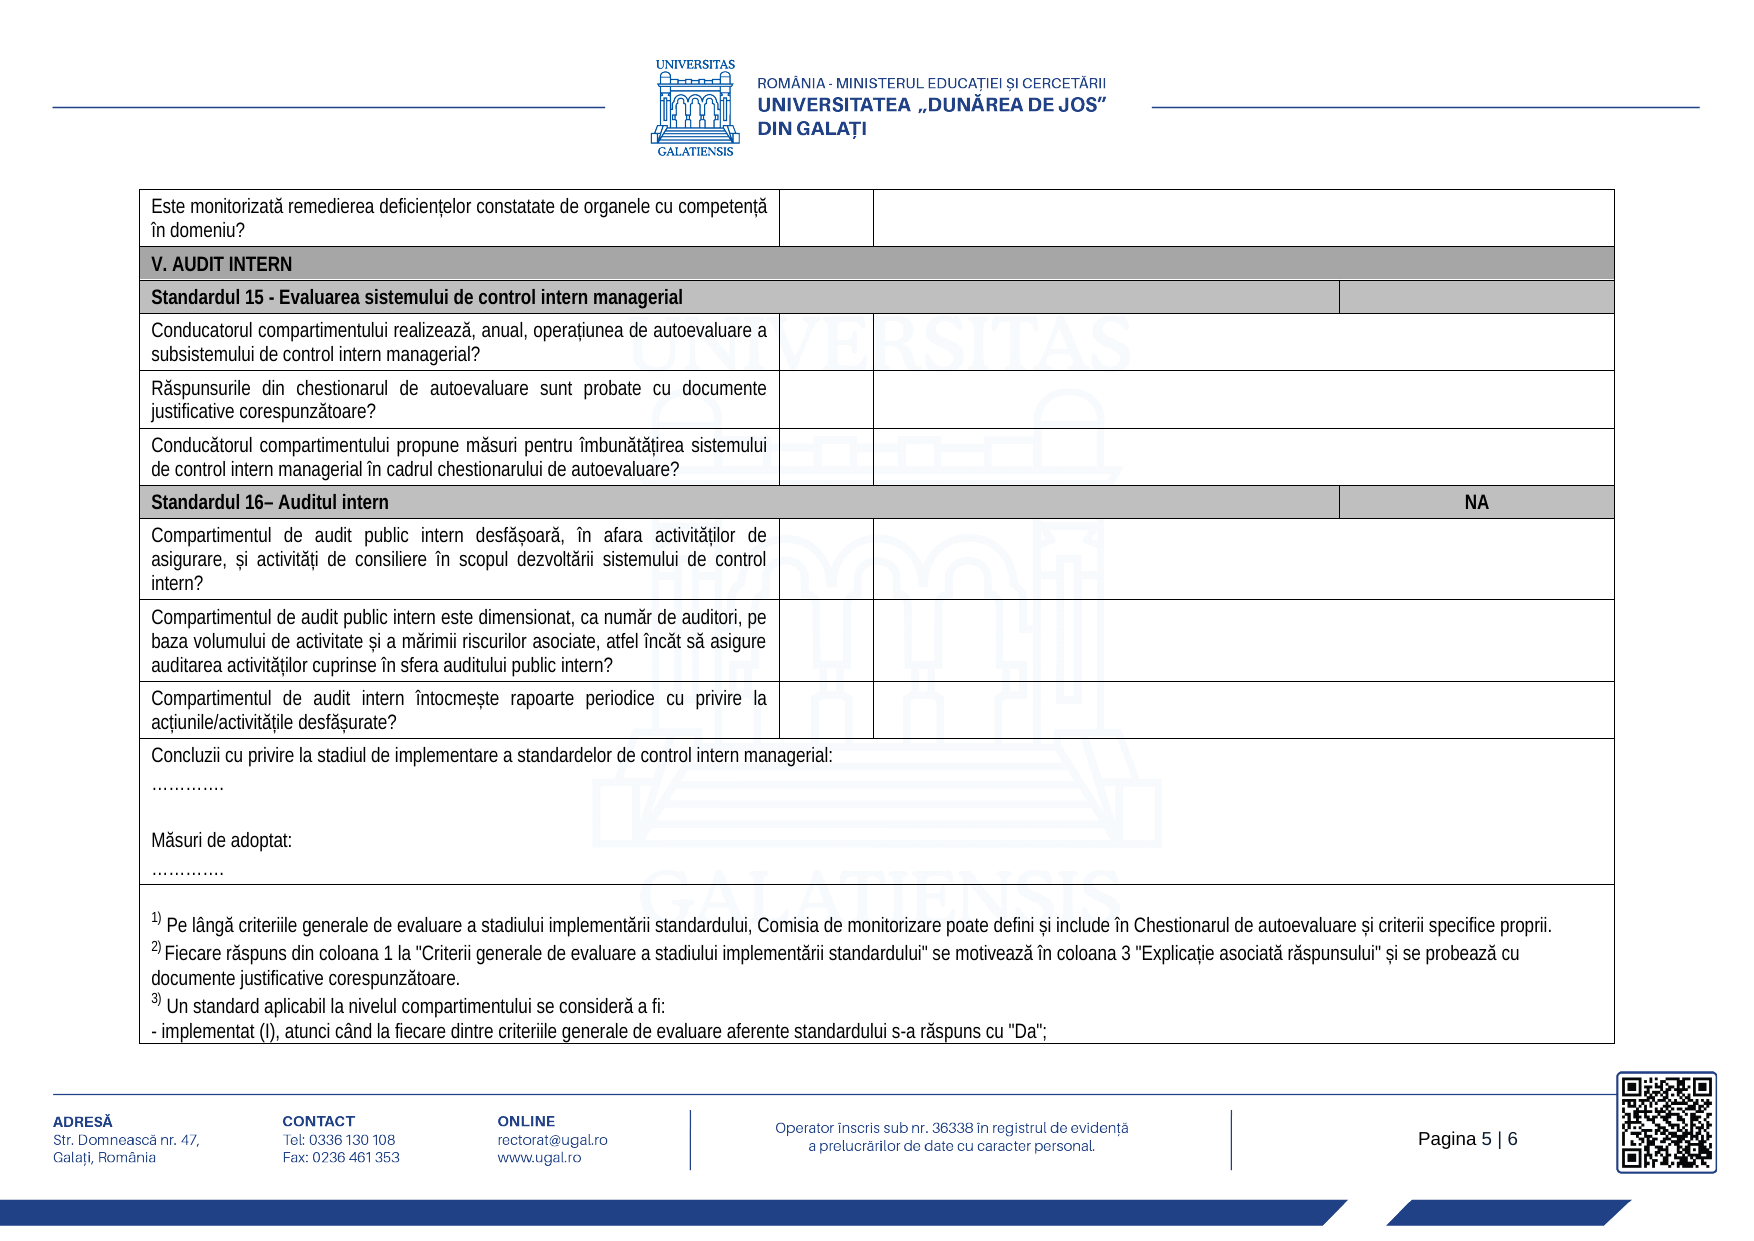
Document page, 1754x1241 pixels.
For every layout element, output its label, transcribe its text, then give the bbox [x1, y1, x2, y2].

picture [0, 1071, 1718, 1226]
table_cell [874, 519, 1614, 599]
table_cell Standardul 15 - Evaluarea sistemului de control intern managerial [140, 281, 1339, 313]
table_cell [874, 371, 1614, 427]
table_cell [874, 600, 1614, 681]
table_cell [874, 190, 1614, 246]
table_cell Compartimentul de audit public intern desfășoară, în afara activităților de asigurare, și activități de consiliere în scopul dezvoltării sistemului de control intern? [140, 519, 779, 599]
table_cell Compartimentul de audit public intern este dimensionat, ca număr de auditori, pe baza volumului de activitate și a mărimii riscurilor asociate, atfel încăt să asigure auditarea activităților cuprinse în sfera auditului public intern? [140, 600, 779, 681]
table_cell [780, 314, 873, 370]
table_cell Conducatorul compartimentului realizează, anual, operațiunea de autoevaluare a subsistemului de control intern managerial? [140, 314, 779, 370]
table_cell Concluzii cu privire la stadiul de implementare a standardelor de control intern managerial: …………. Măsuri de adoptat: …………. [140, 739, 1614, 884]
table_cell Răspunsurile din chestionarul de autoevaluare sunt probate cu documente justificative corespunzătoare? [140, 371, 779, 427]
table_cell [780, 600, 873, 681]
table_cell [780, 371, 873, 427]
table_cell NA [1340, 486, 1614, 518]
table_cell [780, 190, 873, 246]
table_cell Compartimentul de audit intern întocmește rapoarte periodice cu privire la acțiunile/activitățile desfășurate? [140, 682, 779, 738]
table_cell [780, 429, 873, 485]
picture [52, 59, 1700, 156]
table_cell [874, 314, 1614, 370]
table_cell [874, 682, 1614, 738]
table_cell Conducătorul compartimentului propune măsuri pentru îmbunătățirea sistemului de control intern managerial în cadrul chestionarului de autoevaluare? [140, 429, 779, 485]
table_cell [1340, 281, 1614, 313]
table_cell V. AUDIT INTERN [140, 247, 1614, 279]
table_cell Este monitorizată remedierea deficiențelor constatate de organele cu competență în domeniu? [140, 190, 779, 246]
table_cell Standardul 16– Auditul intern [140, 486, 1339, 518]
table_cell [780, 519, 873, 599]
table_cell [780, 682, 873, 738]
table_cell [874, 429, 1614, 485]
